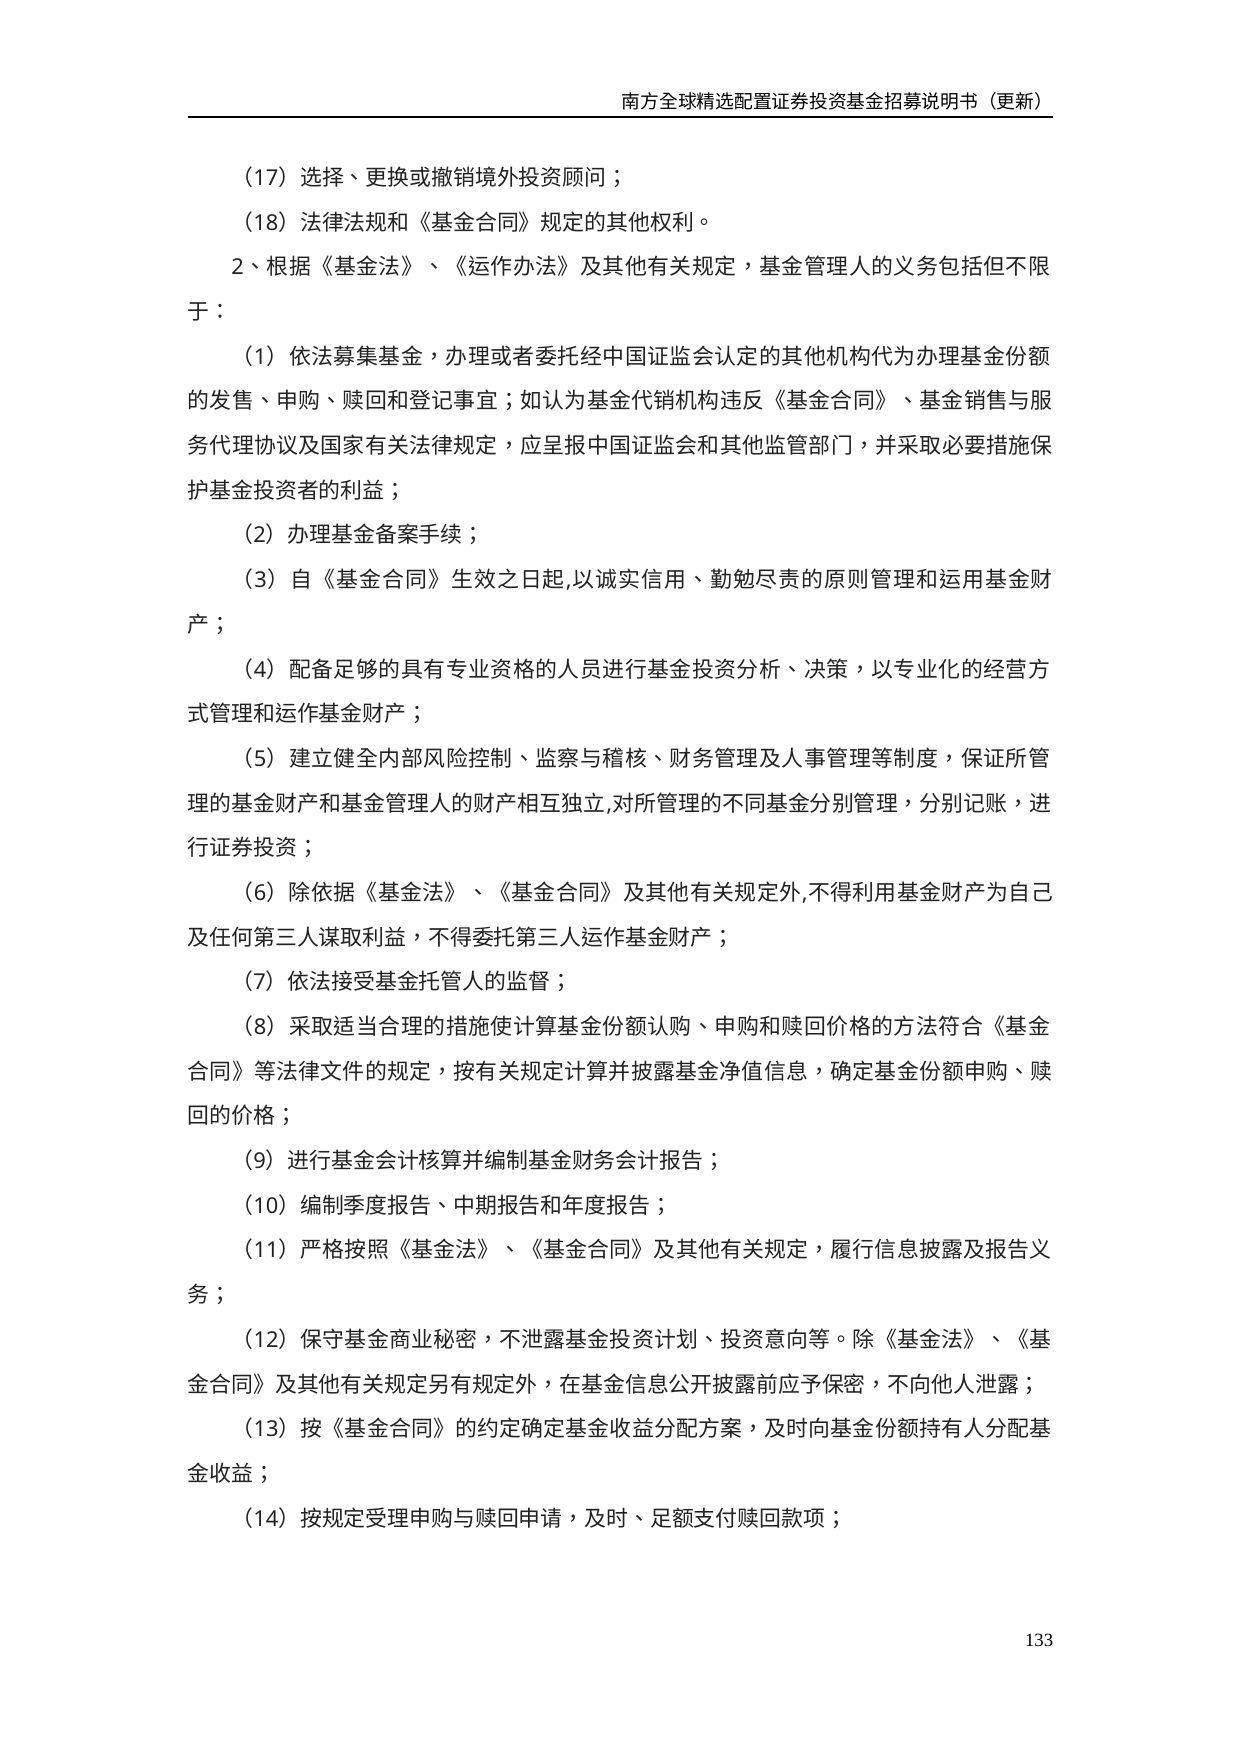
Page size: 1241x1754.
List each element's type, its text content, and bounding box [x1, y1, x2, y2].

text （8）采取适当合理的措施使计算基金份额认购、申购和赎回价格的方法符合《基金合同》等法律文件的规定，按有关规定计算并披露基金净值信息，确定基金份额申购、赎回的价格； [187, 1011, 1053, 1130]
text （2）办理基金备案手续； [187, 519, 1053, 549]
text （5）建立健全内部风险控制、监察与稽核、财务管理及人事管理等制度，保证所管理的基金财产和基金管理人的财产相互独立,对所管理的不同基金分别管理，分别记账，进行证券投资； [187, 743, 1053, 862]
text （6）除依据《基金法》、《基金合同》及其他有关规定外,不得利用基金财产为自己及任何第三人谋取利益，不得委托第三人运作基金财产； [187, 877, 1053, 951]
text （12）保守基金商业秘密，不泄露基金投资计划、投资意向等。除《基金法》、《基金合同》及其他有关规定另有规定外，在基金信息公开披露前应予保密，不向他人泄露； [187, 1324, 1053, 1398]
text （14）按规定受理申购与赎回申请，及时、足额支付赎回款项； [187, 1503, 1053, 1532]
text （1）依法募集基金，办理或者委托经中国证监会认定的其他机构代为办理基金份额的发售、申购、赎回和登记事宜；如认为基金代销机构违反《基金合同》、基金销售与服务代理协议及国家有关法律规定，应呈报中国证监会和其他监管部门，并采取必要措施保护基金投资者的利益； [187, 341, 1053, 504]
text （18）法律法规和《基金合同》规定的其他权利。 [187, 207, 1053, 236]
text （11）严格按照《基金法》、《基金合同》及其他有关规定，履行信息披露及报告义务； [187, 1234, 1053, 1309]
text （17）选择、更换或撤销境外投资顾问； [187, 162, 1053, 192]
text （4）配备足够的具有专业资格的人员进行基金投资分析、决策，以专业化的经营方式管理和运作基金财产； [187, 653, 1053, 728]
text （9）进行基金会计核算并编制基金财务会计报告； [187, 1145, 1053, 1175]
text （3）自《基金合同》生效之日起,以诚实信用、勤勉尽责的原则管理和运用基金财产； [187, 564, 1053, 639]
text （13）按《基金合同》的约定确定基金收益分配方案，及时向基金份额持有人分配基金收益； [187, 1413, 1053, 1488]
text 2、根据《基金法》、《运作办法》及其他有关规定，基金管理人的义务包括但不限于： [187, 251, 1053, 326]
text （10）编制季度报告、中期报告和年度报告； [187, 1190, 1053, 1219]
text （7）依法接受基金托管人的监督； [187, 966, 1053, 996]
